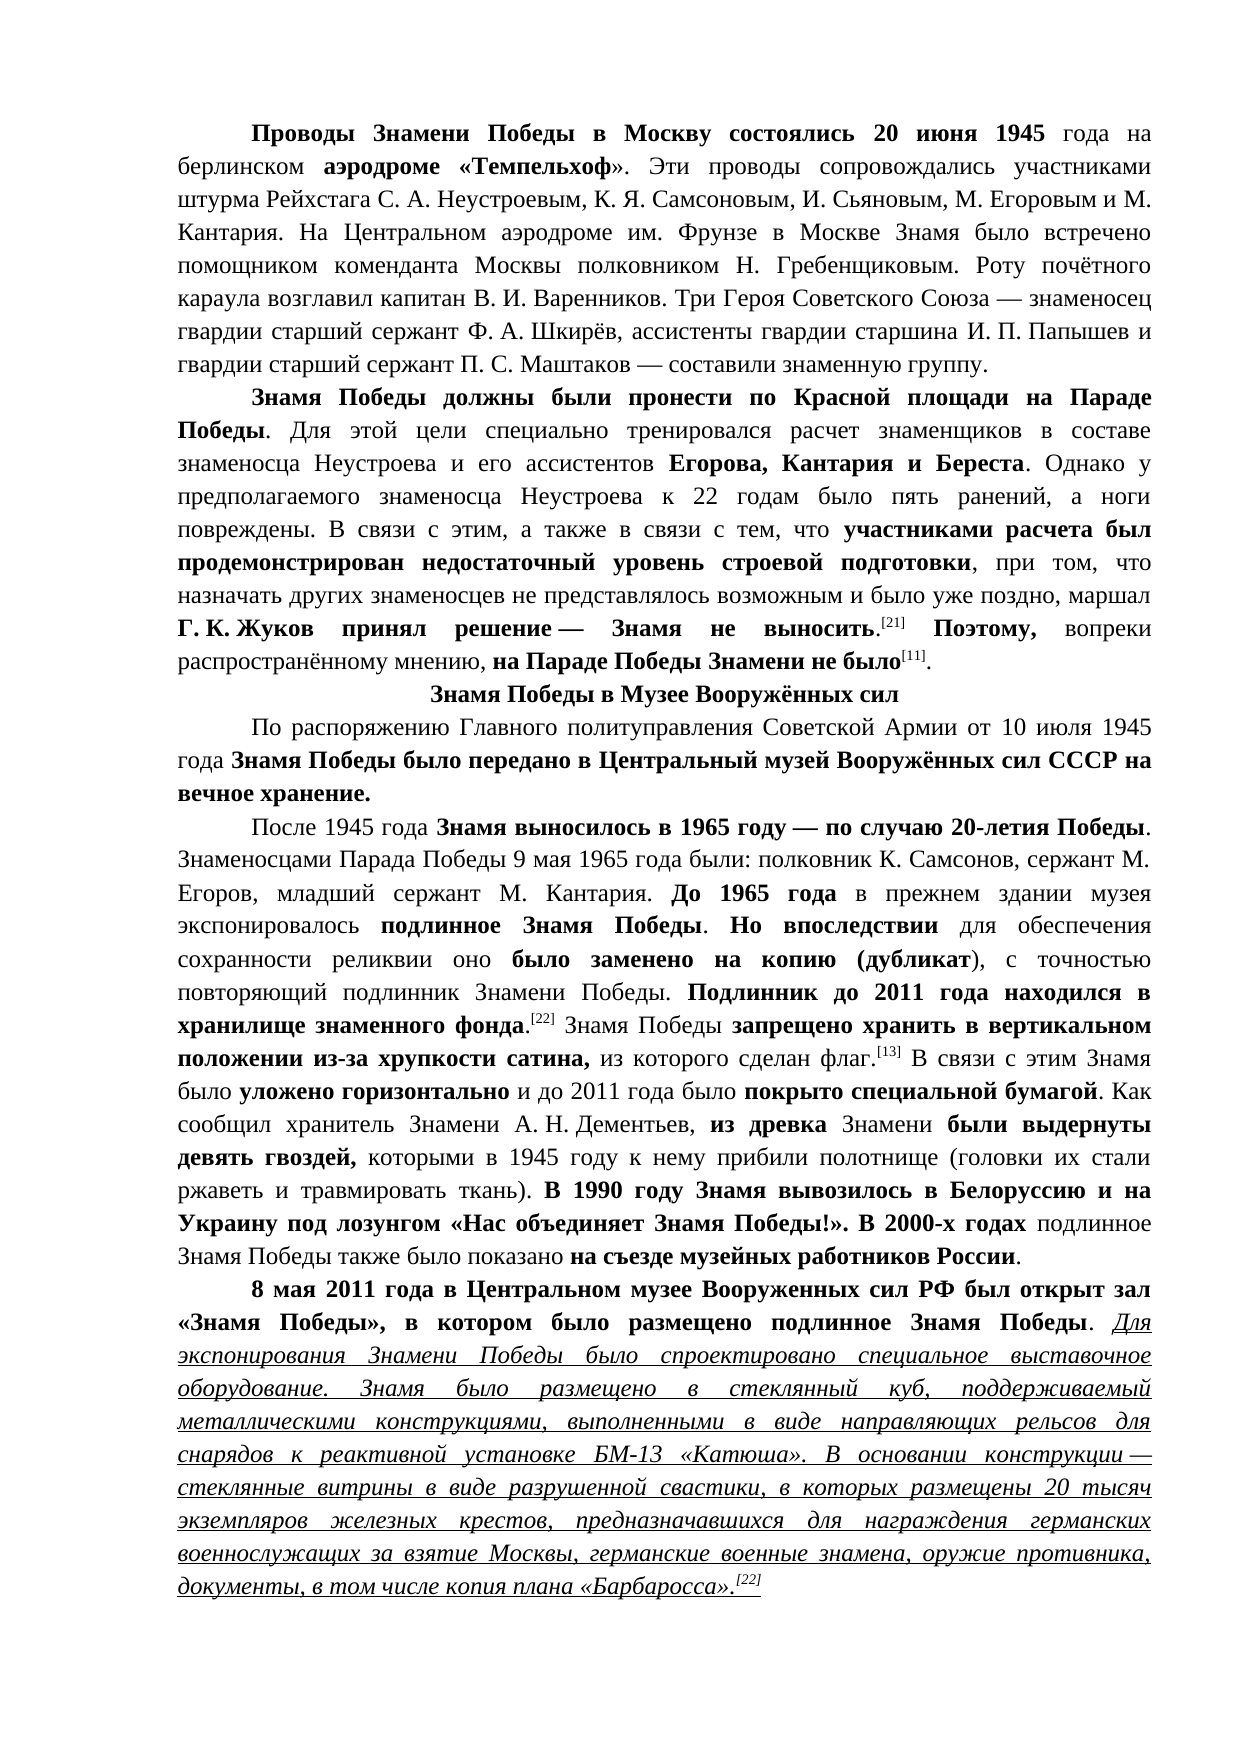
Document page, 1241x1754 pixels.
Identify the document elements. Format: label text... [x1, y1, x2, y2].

text 8 мая 2011 года в Центральном музее Вооруженных сил РФ был открыт зал «Знамя Победы», в котором было размещено подлинное Знамя Победы. Для экспонирования Знамени Победы было спроектировано специальное выставочное оборудование. Знамя было размещено в стеклянный куб, поддерживаемый металлическими конструкциями, выполненными в виде направляющих рельсов для снарядов к реактивной установке БМ-13 «Катюша». В основании конструкции — стеклянные витрины в виде разрушенной свастики, в которых размещены 20 тысяч экземпляров железных крестов, предназначавшихся для награждения германских военнослужащих за взятие Москвы, германские военные знамена, оружие противника, документы, в том числе копия плана «Барбаросса».[22] [177, 1399, 1152, 1464]
text 8 мая 2011 года в Центральном музее Вооруженных сил РФ был открыт зал «Знамя Победы», в котором было размещено подлинное Знамя Победы. Для экспонирования Знамени Победы было спроектировано специальное выставочное оборудование. Знамя было размещено в стеклянный куб, поддерживаемый металлическими конструкциями, выполненными в виде направляющих рельсов для снарядов к реактивной установке БМ-13 «Катюша». В основании конструкции — стеклянные витрины в виде разрушенной свастики, в которых размещены 20 тысяч экземпляров железных крестов, предназначавшихся для награждения германских военнослужащих за взятие Москвы, германские военные знамена, оружие противника, документы, в том числе копия плана «Барбаросса».[22] [177, 1274, 1152, 1365]
text Проводы Знамени Победы в Москву состоялись 20 июня 1945 года на берлинском аэродроме «Темпельхоф». Эти проводы сопровождались участниками штурма Рейхстага С. А. Неустроевым, К. Я. Самсоновым, И. Сьяновым, М. Егоровым и М. Кантария. На Центральном аэродроме им. Фрунзе в Москве Знамя было встречено помощником коменданта Москвы полковником Н. Гребенщиковым. Роту почётного караула возглавил капитан В. И. Варенников. Три Героя Советского Союза — знаменосец гвардии старший сержант Ф. А. Шкирёв, ассистенты гвардии старшина И. П. Папышев и гвардии старший сержант П. С. Маштаков — составили знаменную группу. [177, 118, 1152, 378]
subtitle Знамя Победы в Музее Вооружённых сил [177, 679, 1152, 708]
text 8 мая 2011 года в Центральном музее Вооруженных сил РФ был открыт зал «Знамя Победы», в котором было размещено подлинное Знамя Победы. Для экспонирования Знамени Победы было спроектировано специальное выставочное оборудование. Знамя было размещено в стеклянный куб, поддерживаемый металлическими конструкциями, выполненными в виде направляющих рельсов для снарядов к реактивной установке БМ-13 «Катюша». В основании конструкции — стеклянные витрины в виде разрушенной свастики, в которых размещены 20 тысяч экземпляров железных крестов, предназначавшихся для награждения германских военнослужащих за взятие Москвы, германские военные знамена, оружие противника, документы, в том числе копия плана «Барбаросса».[22] [177, 1498, 1152, 1600]
text По распоряжению Главного политуправления Советской Армии от 10 июля 1945 года Знамя Победы было передано в Центральный музей Вооружённых сил СССР на вечное хранение. [177, 712, 1152, 807]
text Знамя Победы должны были пронести по Красной площади на Параде Победы. Для этой цели специально тренировался расчет знаменщиков в составе знаменосца Неустроева и его ассистентов Егорова, Кантария и Береста. Однако у предполагаемого знаменосца Неустроева к 22 годам было пять ранений, а ноги повреждены. В связи с этим, а также в связи с тем, что участниками расчета был продемонстрирован недостаточный уровень строевой подготовки, при том, что назначать других знаменосцев не представлялось возможным и было уже поздно, маршал Г. К. Жуков принял решение — Знамя не выносить.[21] Поэтому, вопреки распространённому мнению, на Параде Победы Знамени не было[11]. [177, 382, 1152, 675]
text После 1945 года Знамя выносилось в 1965 году — по случаю 20-летия Победы. Знаменосцами Парада Победы 9 мая 1965 года были: полковник К. Самсонов, сержант М. Егоров, младший сержант М. Кантария. До 1965 года в прежнем здании музея экспонировалось подлинное Знамя Победы. Но впоследствии для обеспечения сохранности реликвии оно было заменено на копию (дубликат), с точностью повторяющий подлинник Знамени Победы. Подлинник до 2011 года находился в хранилище знаменного фонда.[22] Знамя Победы запрещено хранить в вертикальном положении из-за хрупкости сатина, из которого сделан флаг.[13] В связи с этим Знамя было уложено горизонтально и до 2011 года было покрыто специальной бумагой. Как сообщил хранитель Знамени А. Н. Дементьев, из древка Знамени были выдернуты девять гвоздей, которыми в 1945 году к нему прибили полотнище (головки их стали ржаветь и травмировать ткань). В 1990 году Знамя вывозилось в Белоруссию и на Украину под лозунгом «Нас объединяет Знамя Победы!». В 2000-х годах подлинное Знамя Победы также было показано на съезде музейных работников России. [177, 812, 1152, 1269]
